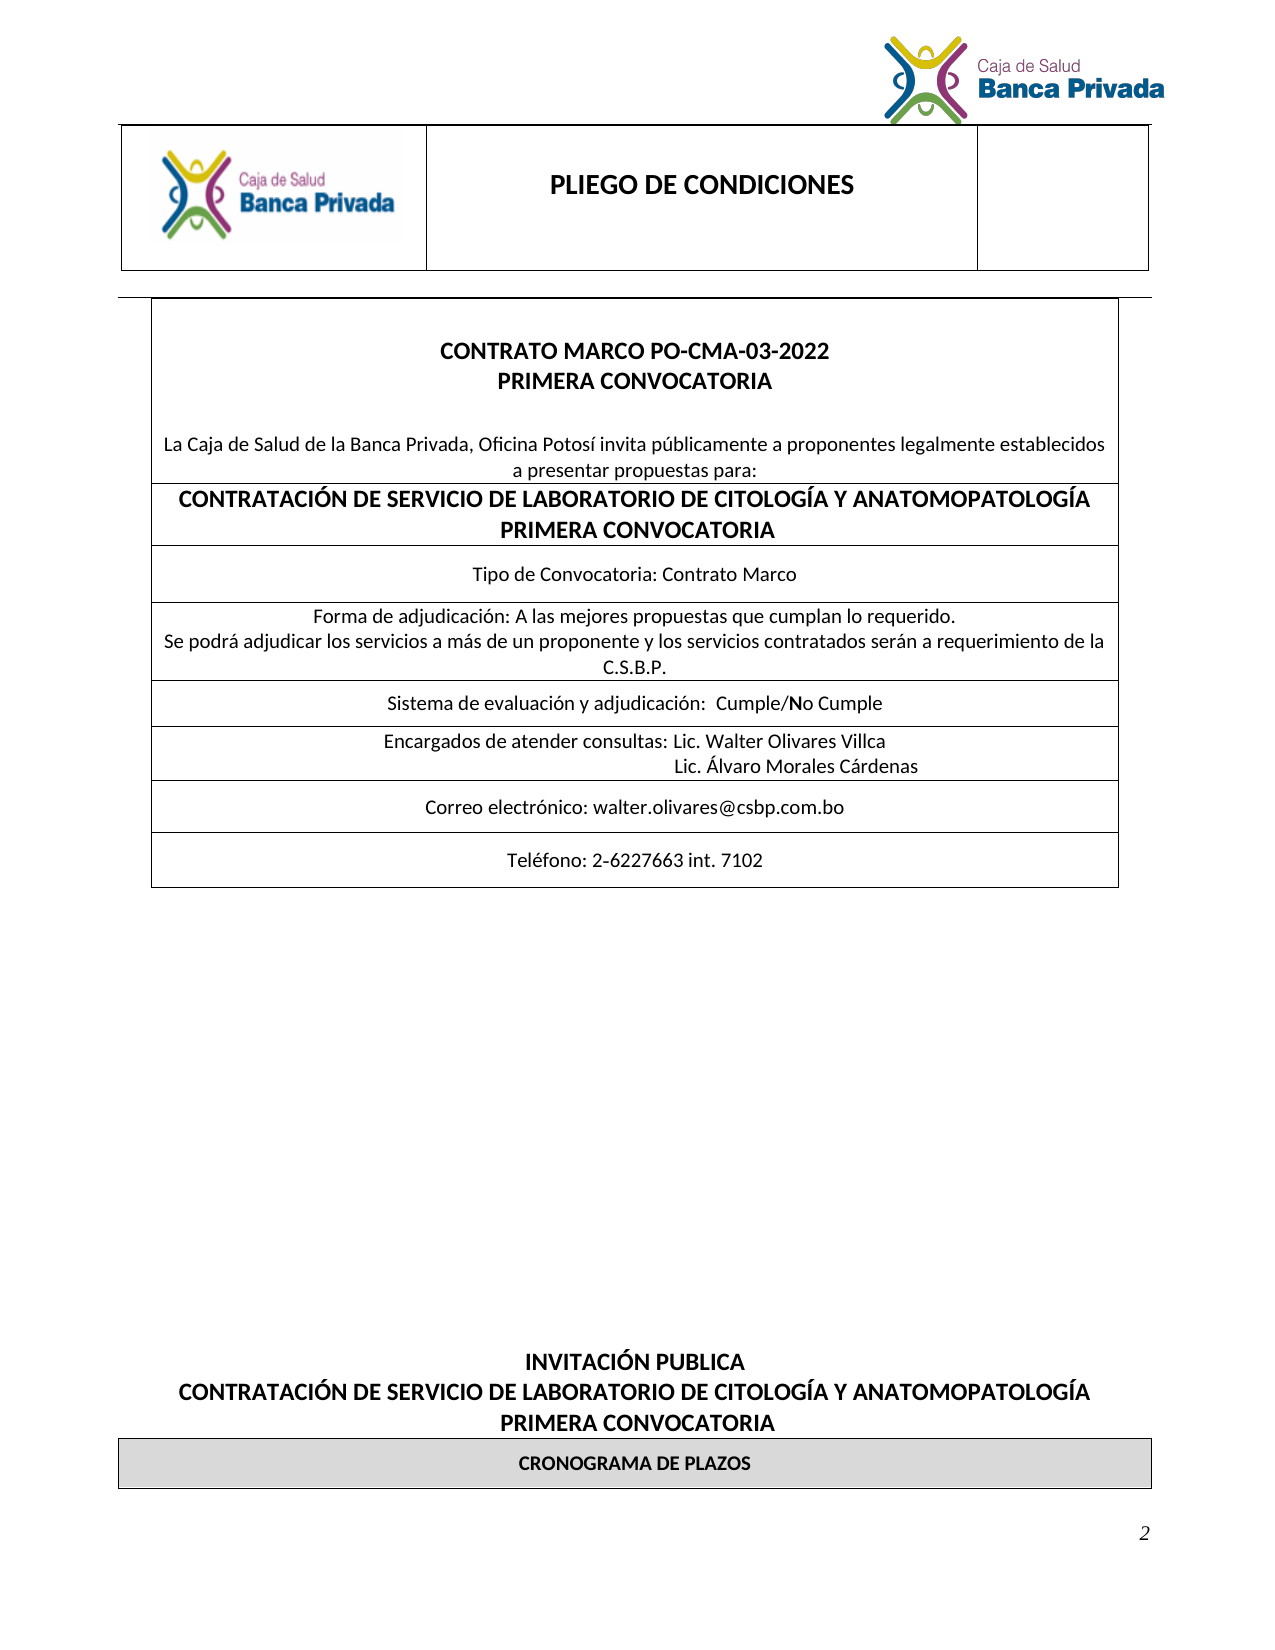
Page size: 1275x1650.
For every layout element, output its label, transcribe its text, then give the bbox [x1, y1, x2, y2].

picture [873, 126, 977, 135]
text PRIMERA CONVOCATORIA [118, 1407, 1152, 1437]
text INVITACIÓN PUBLICA [118, 1346, 1152, 1376]
picture [978, 126, 1148, 135]
table_header CRONOGRAMA DE PLAZOS [119, 1439, 1151, 1487]
picture [873, 28, 1177, 135]
text CONTRATACIÓN DE SERVICIO DE LABORATORIO DE CITOLOGÍA Y ANATOMOPATOLOGÍA [118, 1376, 1152, 1407]
table_cell Sistema de evaluación y adjudicación: Cumple/No Cumple [152, 681, 1118, 726]
table_cell Encargados de atender consultas: Lic. Walter Olivares Villca Lic. Álvaro Morales Cárdenas [152, 727, 1118, 780]
picture [147, 126, 403, 245]
table_cell CONTRATACIÓN DE SERVICIO DE LABORATORIO DE CITOLOGÍA Y ANATOMOPATOLOGÍA PRIMERA CONVOCATORIA [152, 484, 1118, 544]
table_cell Teléfono: 2-6227663 int. 7102 [152, 833, 1118, 887]
table_cell Forma de adjudicación: A las mejores propuestas que cumplan lo requerido. Se podrá adjudicar los servicios a más de un proponente y los servicios contratados serán a requerimiento de la C.S.B.P. [152, 603, 1118, 679]
table_cell Tipo de Convocatoria: Contrato Marco [152, 546, 1118, 602]
table_cell Correo electrónico: walter.olivares@csbp.com.bo [152, 781, 1118, 832]
